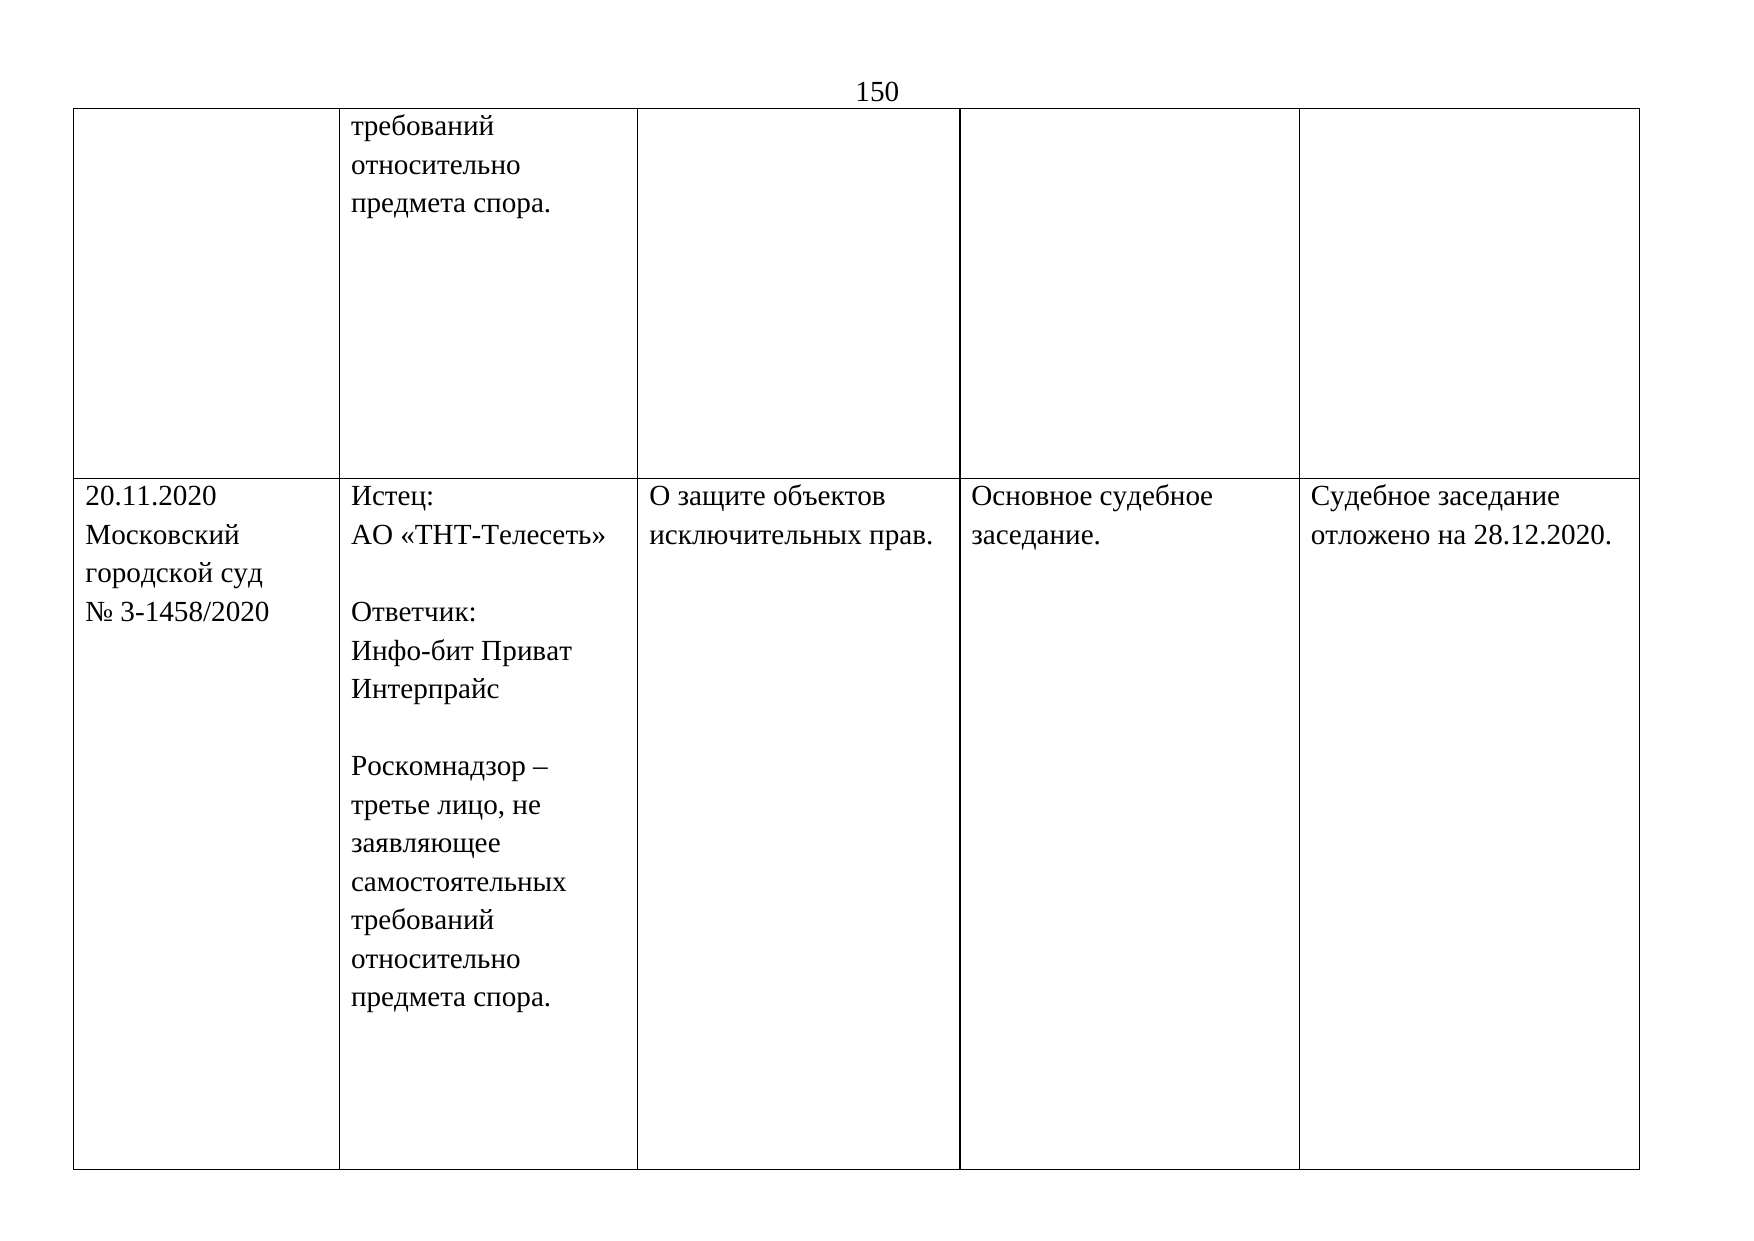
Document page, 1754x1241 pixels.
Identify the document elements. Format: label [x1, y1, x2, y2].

table_cell [638, 479, 959, 1169]
table_cell [340, 479, 637, 1169]
table_cell [74, 479, 339, 1169]
table_cell [74, 109, 339, 477]
table_cell [1300, 109, 1639, 477]
table_cell [638, 109, 959, 477]
table_cell [961, 109, 1299, 477]
table_cell [340, 109, 637, 477]
table_cell [1300, 479, 1639, 1169]
table_cell [961, 479, 1299, 1169]
